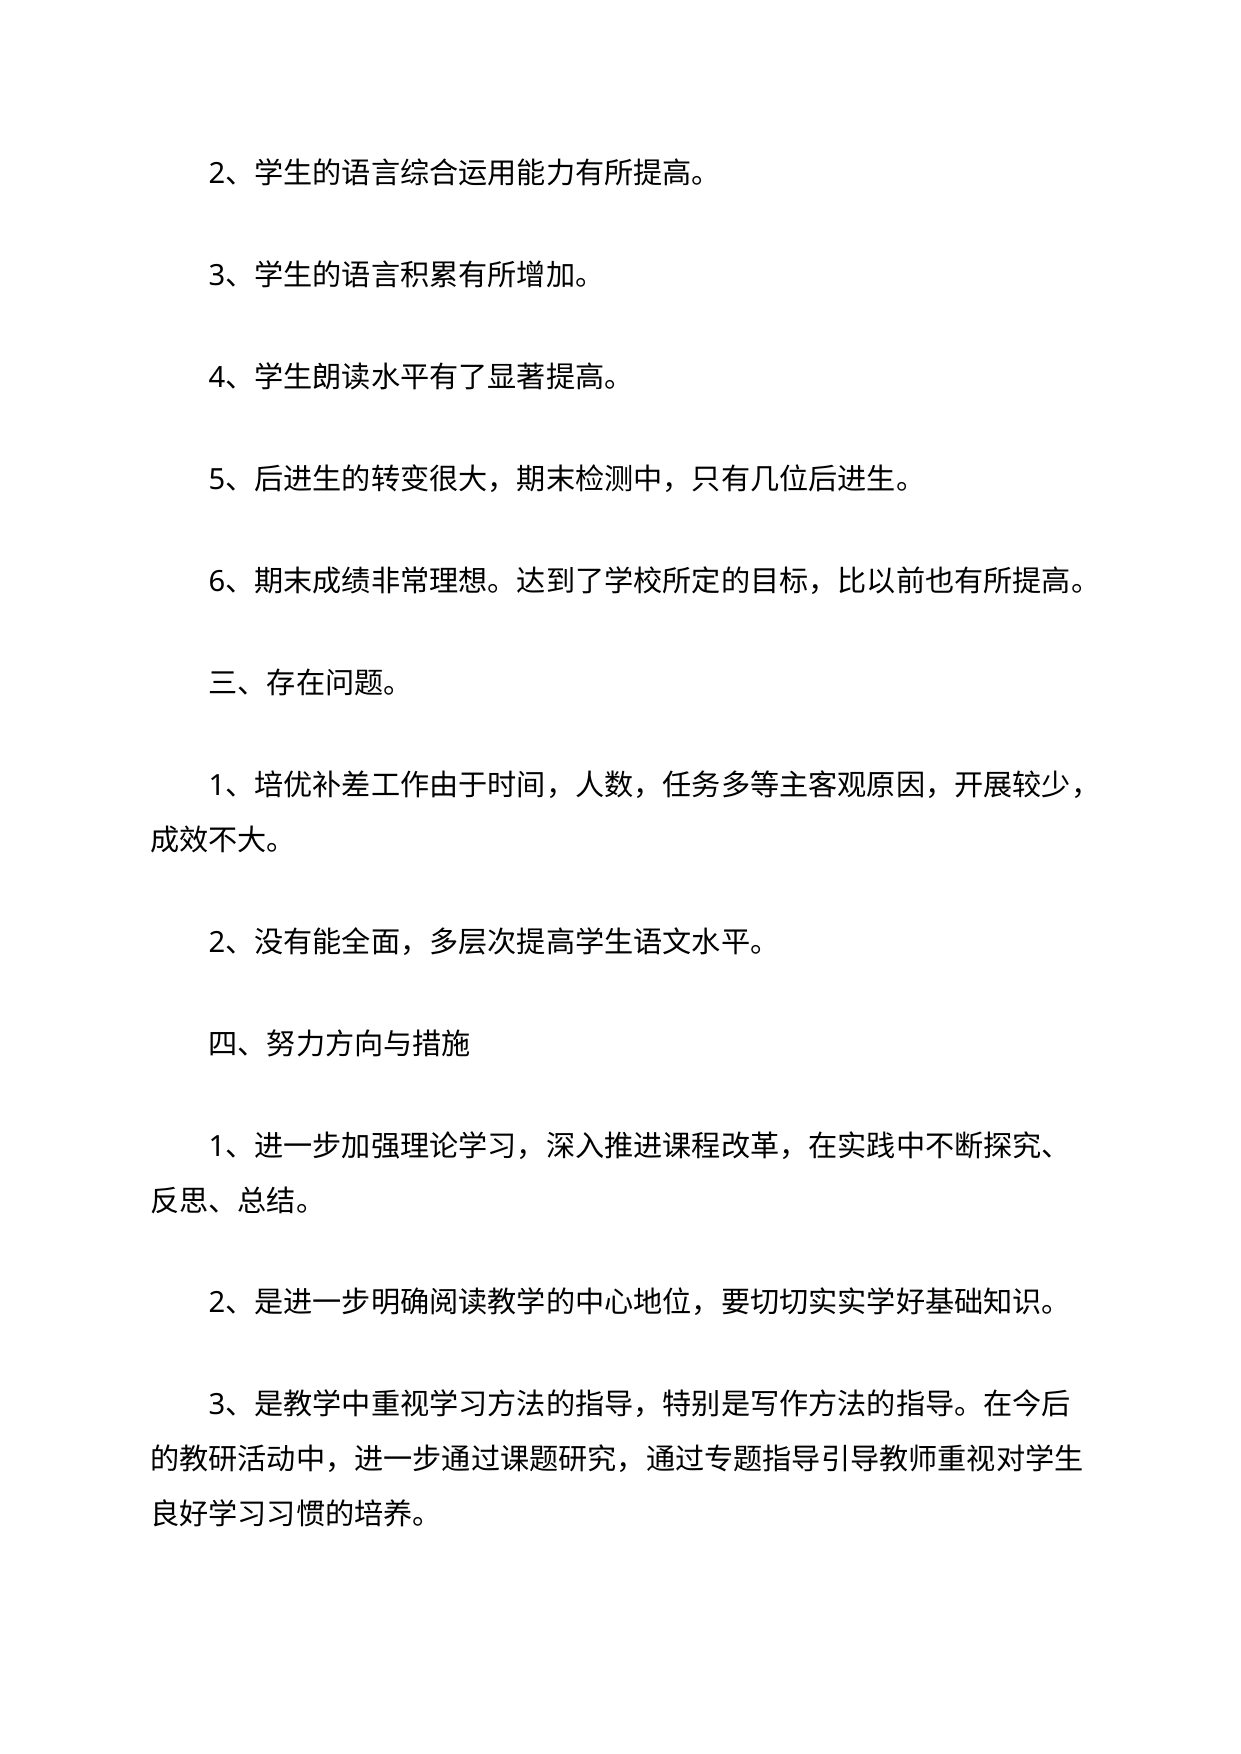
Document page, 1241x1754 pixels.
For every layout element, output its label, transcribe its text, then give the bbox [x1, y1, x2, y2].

text 5、后进生的转变很大，期末检测中，只有几位后进生。 [150, 456, 1090, 498]
text 三、存在问题。 [150, 660, 1090, 702]
text 4、学生朗读水平有了显著提高。 [150, 354, 1090, 396]
text 1、培优补差工作由于时间，人数，任务多等主客观原因，开展较少，成效不大。 [150, 762, 1090, 859]
text 2、学生的语言综合运用能力有所提高。 [150, 150, 1090, 192]
text 3、学生的语言积累有所增加。 [150, 252, 1090, 294]
text 2、是进一步明确阅读教学的中心地位，要切切实实学好基础知识。 [150, 1279, 1090, 1321]
text 2、没有能全面，多层次提高学生语文水平。 [150, 918, 1090, 961]
text 6、期末成绩非常理想。达到了学校所定的目标，比以前也有所提高。 [150, 558, 1090, 600]
text 3、是教学中重视学习方法的指导，特别是写作方法的指导。在今后的教研活动中，进一步通过课题研究，通过专题指导引导教师重视对学生良好学习习惯的培养。 [150, 1381, 1090, 1533]
text 四、努力方向与措施 [150, 1020, 1090, 1063]
text 1、进一步加强理论学习，深入推进课程改革，在实践中不断探究、反思、总结。 [150, 1122, 1090, 1219]
